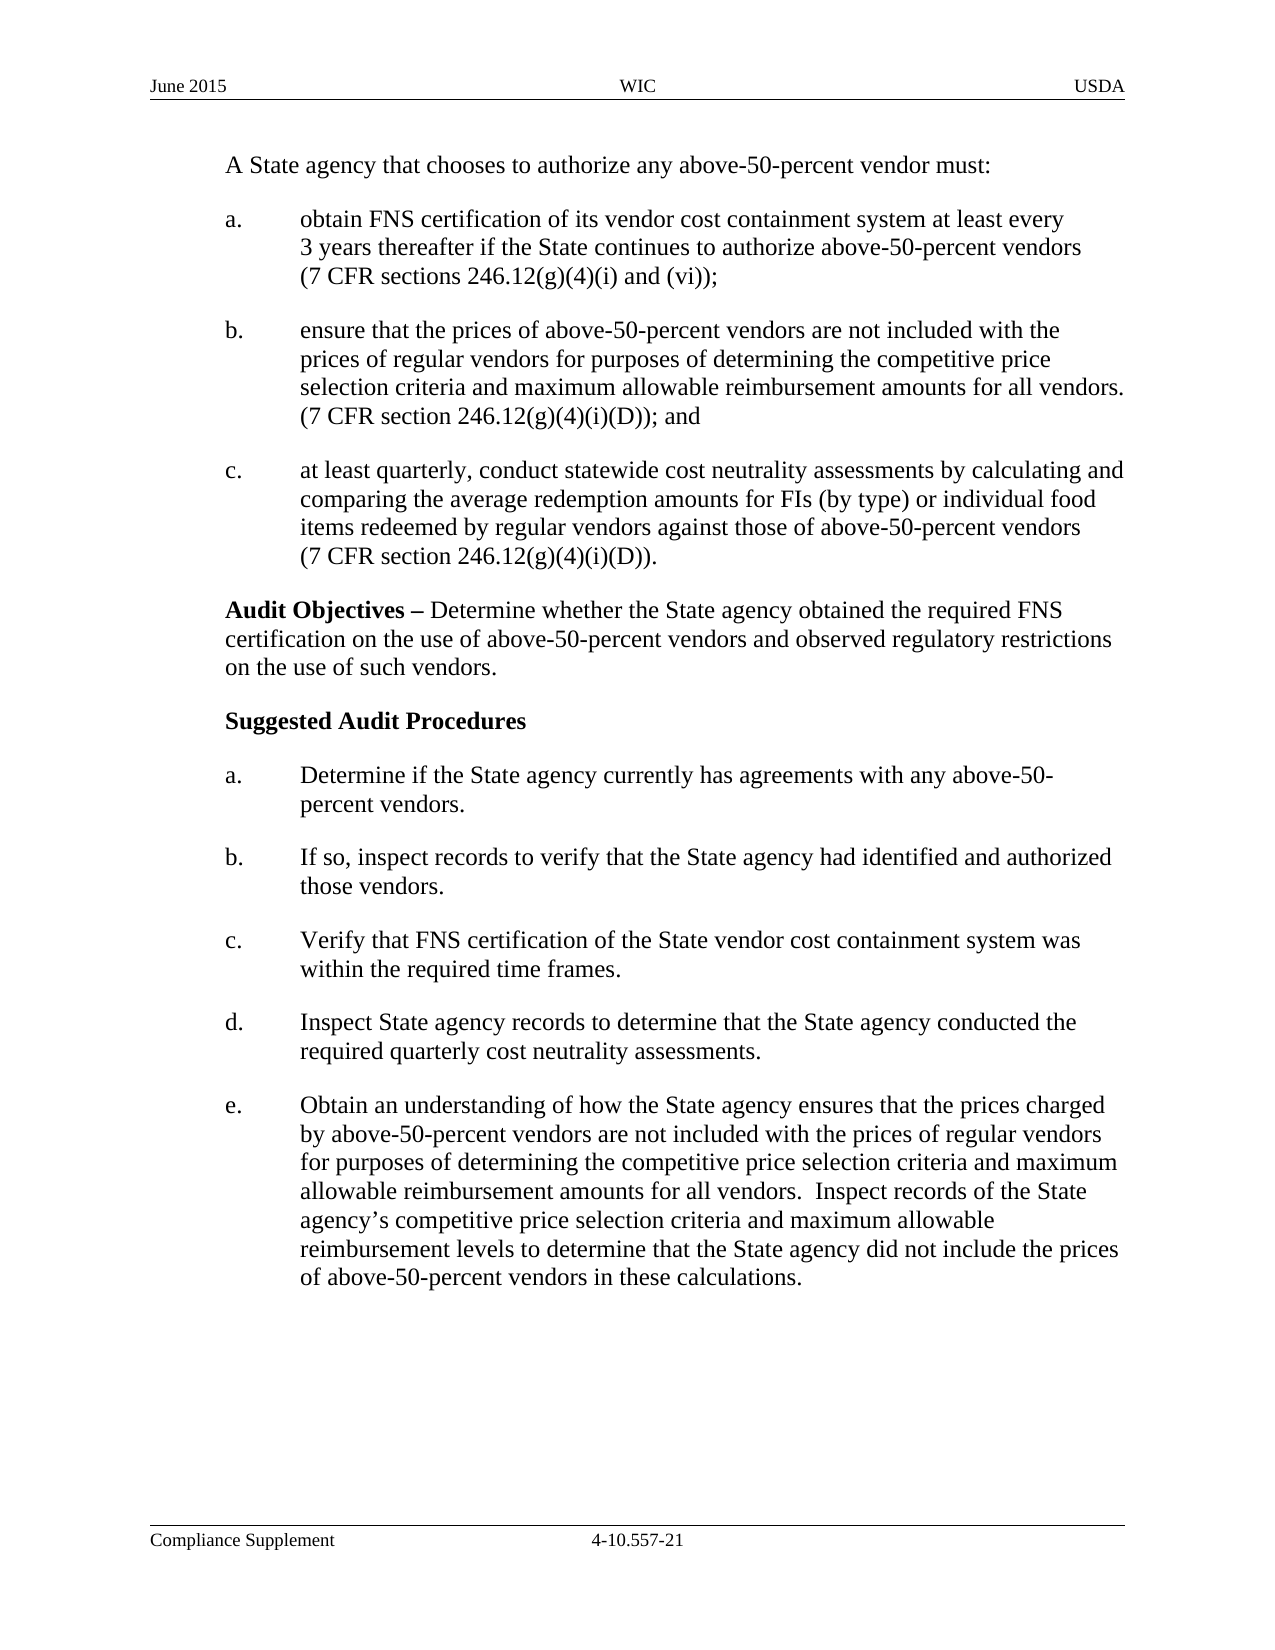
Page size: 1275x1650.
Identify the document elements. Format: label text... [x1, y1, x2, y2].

text c. Verify that FNS certification of the State vendor cost containment system was within the required time frames. [225, 925, 1125, 982]
text Audit Objectives – Determine whether the State agency obtained the required FNS certification on the use of above-50-percent vendors and observed regulatory restrictions on the use of such vendors. [225, 595, 1125, 681]
text d. Inspect State agency records to determine that the State agency conducted the required quarterly cost neutrality assessments. [225, 1007, 1125, 1065]
text c. at least quarterly, conduct statewide cost neutrality assessments by calculating and comparing the average redemption amounts for FIs (by type) or individual food items redeemed by regular vendors against those of above-50-percent vendors (7 CFR section 246.12(g)(4)(i)(D)). [225, 455, 1125, 570]
text Suggested Audit Procedures [225, 706, 1125, 735]
text b. ensure that the prices of above-50-percent vendors are not included with the prices of regular vendors for purposes of determining the competitive price selection criteria and maximum allowable reimbursement amounts for all vendors. (7 CFR section 246.12(g)(4)(i)(D)); and [225, 315, 1125, 430]
text b. If so, inspect records to verify that the State agency had identified and authorized those vendors. [225, 842, 1125, 900]
text A State agency that chooses to authorize any above-50-percent vendor must: [225, 150, 1125, 179]
text a. obtain FNS certification of its vendor cost containment system at least every 3 years thereafter if the State continues to authorize above-50-percent vendors (7 CFR sections 246.12(g)(4)(i) and (vi)); [225, 204, 1125, 290]
text a. Determine if the State agency currently has agreements with any above-50-percent vendors. [225, 760, 1125, 817]
text e. Obtain an understanding of how the State agency ensures that the prices charged by above-50-percent vendors are not included with the prices of regular vendors for purposes of determining the competitive price selection criteria and maximum allowable reimbursement amounts for all vendors. Inspect records of the State agency’s competitive price selection criteria and maximum allowable reimbursement levels to determine that the State agency did not include the prices of above-50-percent vendors in these calculations. [225, 1090, 1125, 1291]
